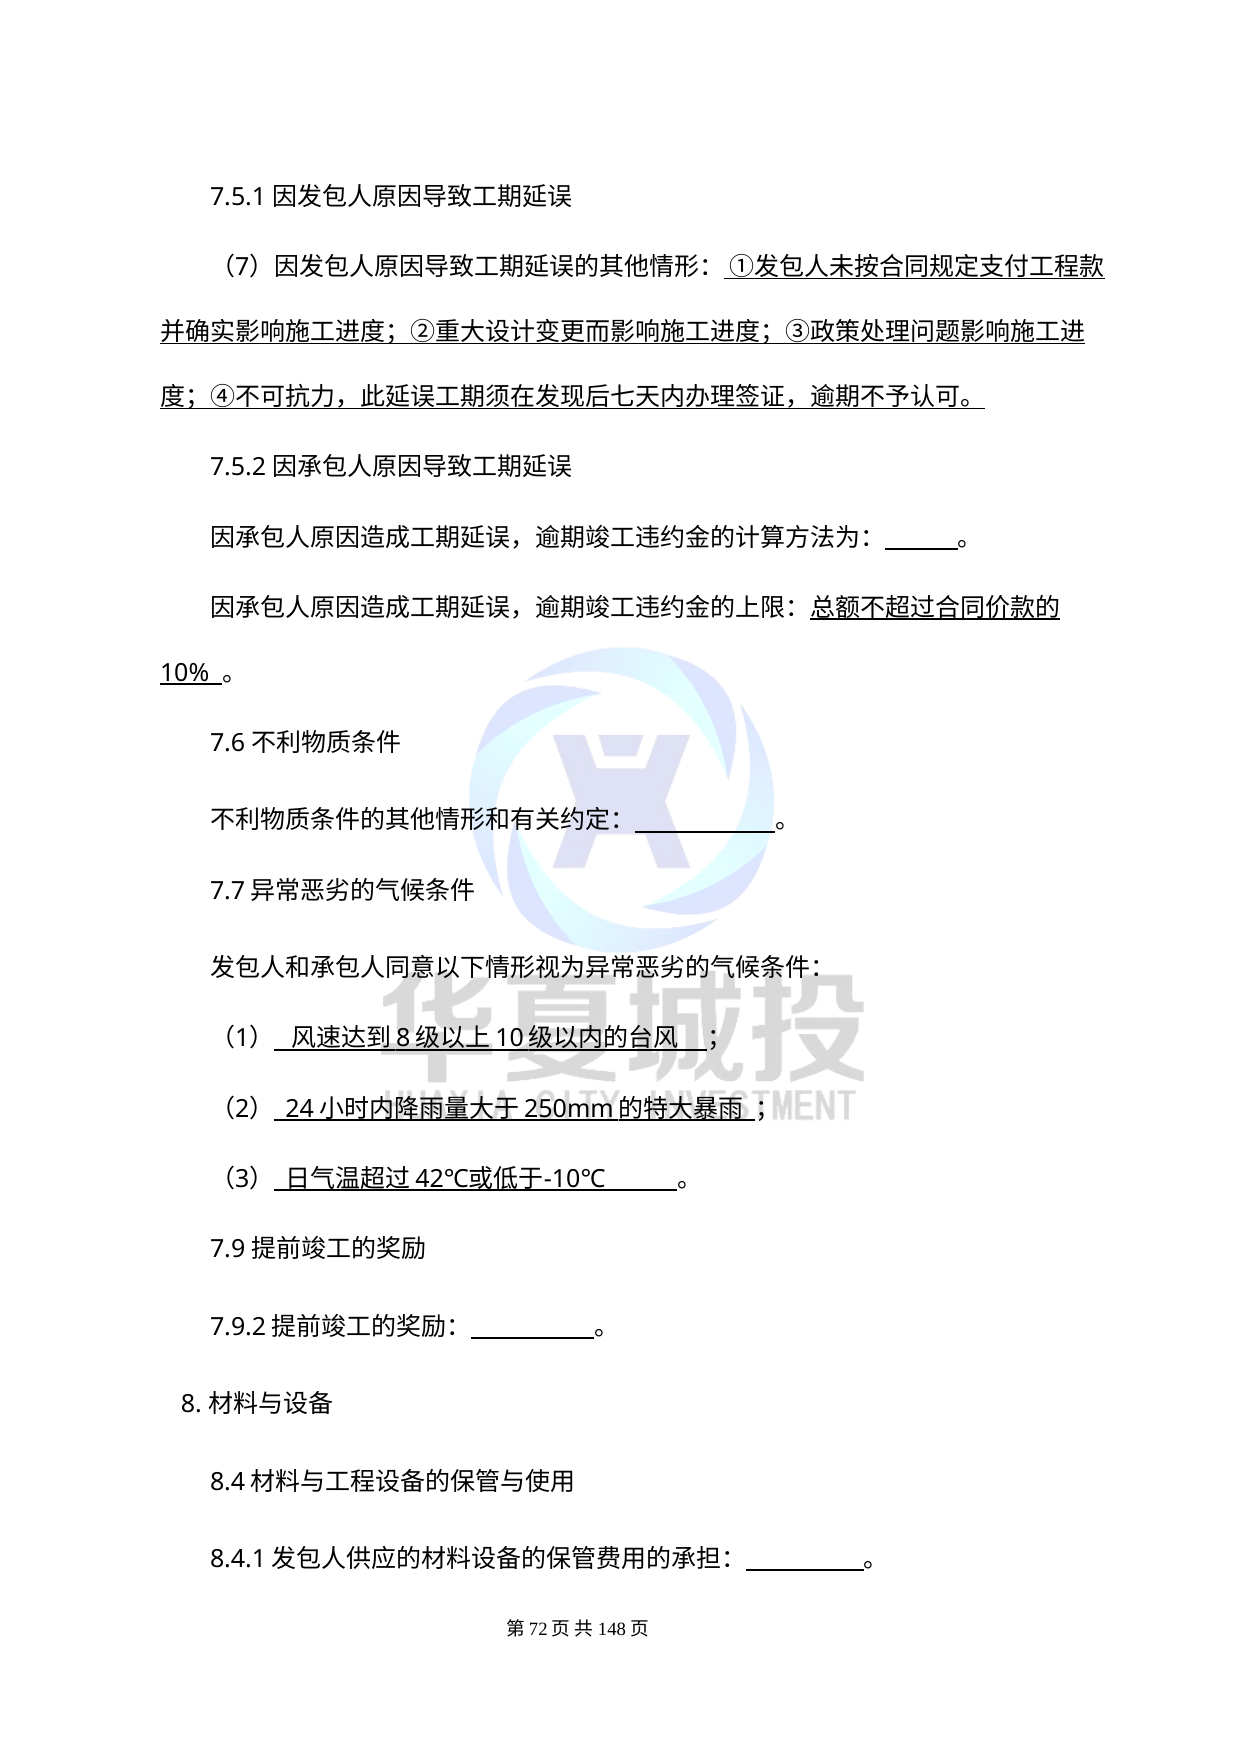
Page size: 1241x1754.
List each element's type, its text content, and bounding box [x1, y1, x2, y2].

text 7.5.2 因承包人原因导致工期延误 [160, 432, 1110, 497]
text 8.4材料与工程设备的保管与使用 [160, 1447, 1110, 1512]
text 发包人和承包人同意以下情形视为异常恶劣的气候条件： [160, 933, 1110, 998]
text 因承包人原因造成工期延误，逾期竣工违约金的上限：总额不超过合同价款的10% 。 [160, 573, 1110, 703]
text 7.6 不利物质条件 [160, 708, 1110, 773]
text （1） 风速达到8级以上10级以内的台风 ； [160, 1003, 1185, 1068]
text 7.9.2提前竣工的奖励： 。 [160, 1292, 1110, 1357]
text 7.9 提前竣工的奖励 [160, 1214, 1110, 1279]
text 8.4.1发包人供应的材料设备的保管费用的承担： 。 [160, 1524, 1110, 1589]
text 不利物质条件的其他情形和有关约定： 。 [160, 786, 1110, 851]
text 7.7异常恶劣的气候条件 [160, 856, 1110, 921]
text （3） 日气温超过42℃或低于-10℃ 。 [160, 1144, 1185, 1209]
text （2） 24小时内降雨量大于250mm的特大暴雨 ； [160, 1074, 1185, 1139]
text （7）因发包人原因导致工期延误的其他情形： ①发包人未按合同规定支付工程款并确实影响施工进度；②重大设计变更而影响施工进度；③政策处理问题影响施工进度；④不可抗力，此延误工期须在发现后七天内办理签证，逾期不予认可。 [160, 232, 1110, 427]
text 7.5.1 因发包人原因导致工期延误 [160, 162, 1110, 227]
text 8. 材料与设备 [160, 1369, 1110, 1434]
text 因承包人原因造成工期延误，逾期竣工违约金的计算方法为： 。 [160, 503, 1110, 568]
